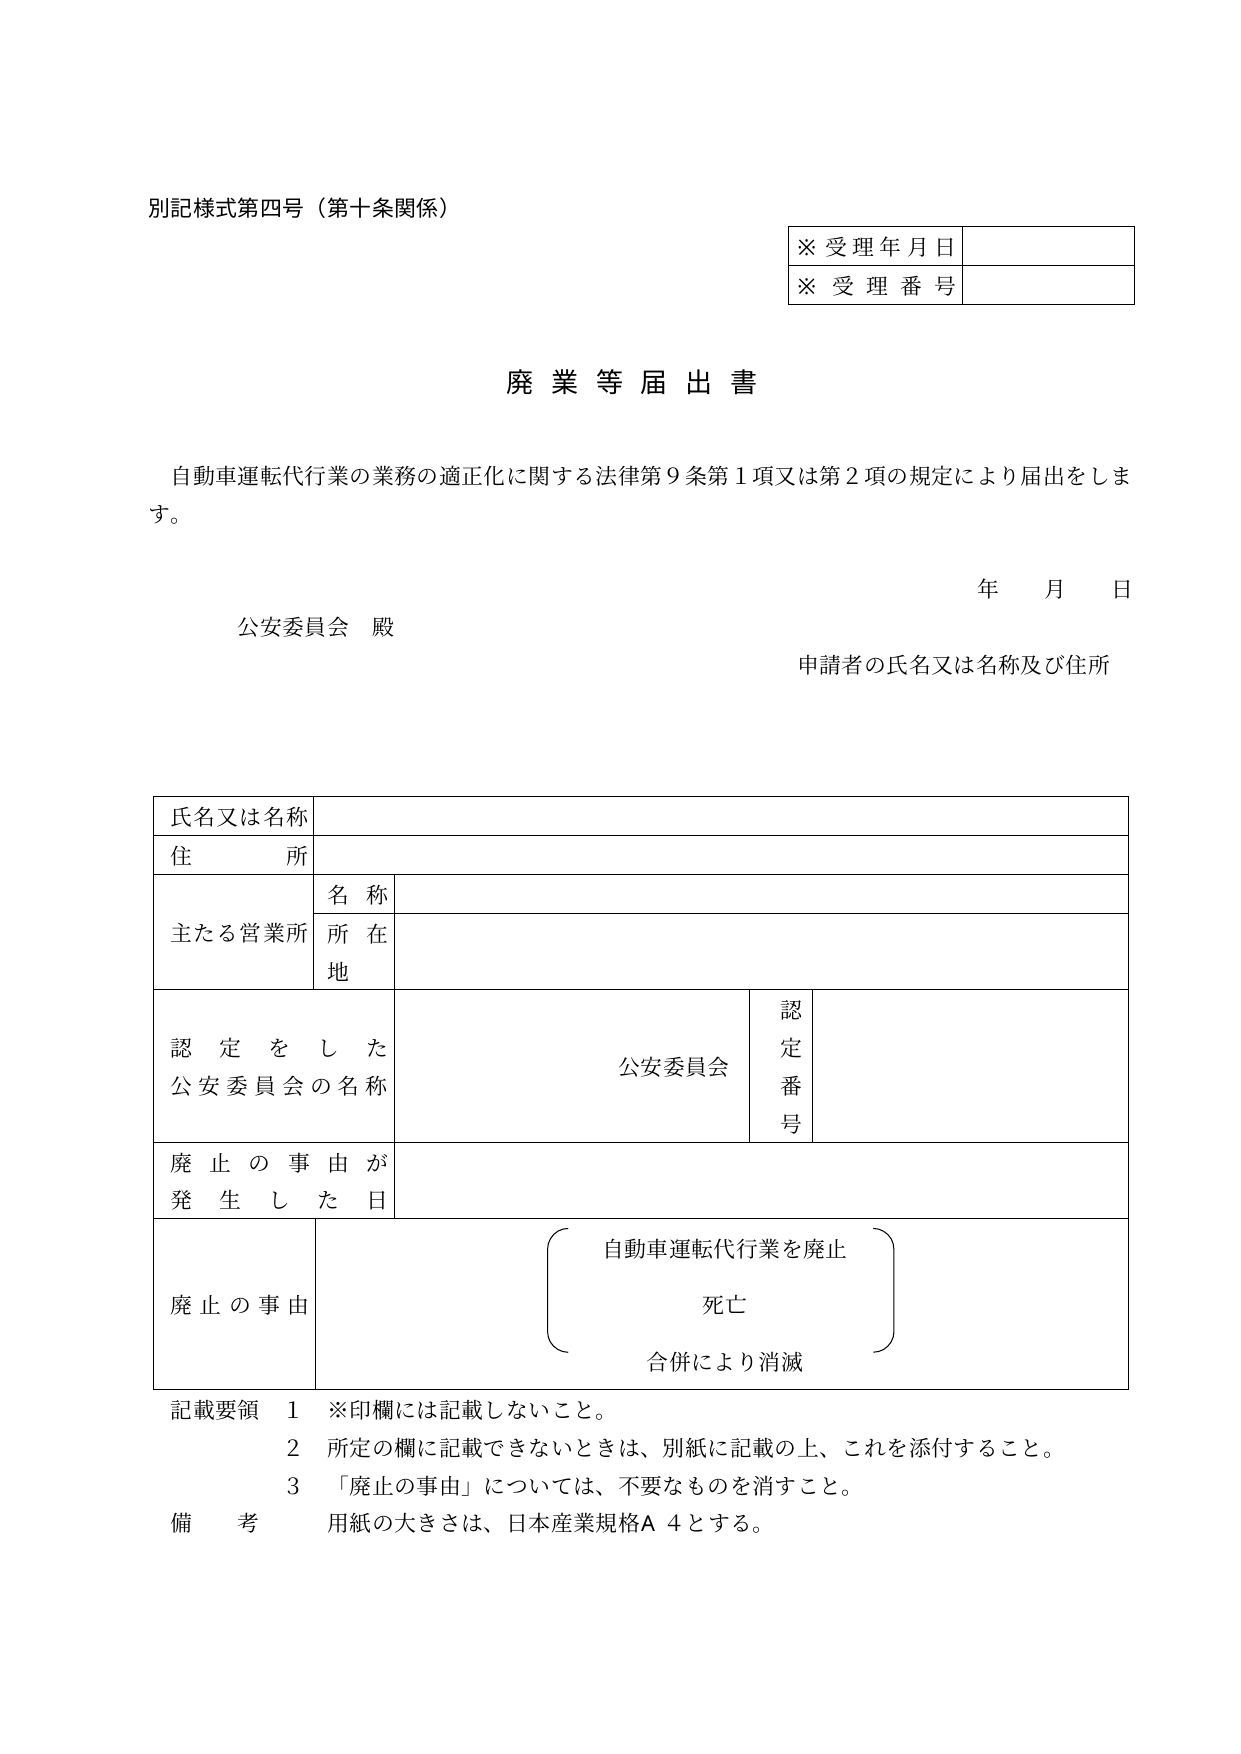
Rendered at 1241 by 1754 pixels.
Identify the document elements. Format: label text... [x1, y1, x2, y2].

text 自動車運転代行業の業務の適正化に関する法律第９条第１項又は第２項の規定により届出をします。 [148, 456, 1133, 531]
text 記載要領 １ ※印欄には記載しないこと。 [148, 1390, 1133, 1428]
table_cell [813, 990, 1128, 1142]
table_cell 認定 番号 [750, 990, 812, 1142]
table_cell 認定をした 公安委員会の名称 [154, 990, 394, 1142]
table_cell [395, 1143, 1128, 1218]
text 廃業等届出書 [148, 342, 1133, 418]
table_cell 所在地 [314, 914, 394, 989]
table_cell 廃止の事由 [154, 1219, 315, 1389]
text ２ 所定の欄に記載できないときは、別紙に記載の上、これを添付すること。 [148, 1428, 1133, 1466]
table_header 氏名又は名称 [154, 797, 313, 835]
table_header [963, 227, 1134, 265]
table_cell 廃止の事由が 発生した日 [154, 1143, 394, 1218]
text 申請者の氏名又は名称及び住所 [148, 645, 1133, 683]
text 年 月 日 [148, 569, 1133, 607]
table_cell 名称 [314, 875, 394, 913]
table_cell [395, 914, 1128, 989]
table_header ※受理年月日 [789, 227, 962, 265]
text ３ 「廃止の事由」については、不要なものを消すこと。 [148, 1466, 1133, 1503]
table_cell 公安委員会 [395, 990, 749, 1142]
table_cell [963, 266, 1134, 303]
text 別記様式第四号（第十条関係） [148, 188, 1133, 226]
table_cell 主たる営業所 [154, 875, 313, 989]
table_cell [314, 836, 1128, 874]
table_cell [395, 875, 1128, 913]
table_cell 自動車運転代行業を廃止 死亡 合併により消滅 [316, 1219, 1128, 1389]
table_cell ※受理番号 [789, 266, 962, 303]
table_header [314, 797, 1128, 835]
table_cell 住 所 [154, 836, 313, 874]
text 備 考 用紙の大きさは、日本産業規格A４とする。 [148, 1503, 1133, 1541]
text 公安委員会 殿 [148, 607, 1133, 645]
